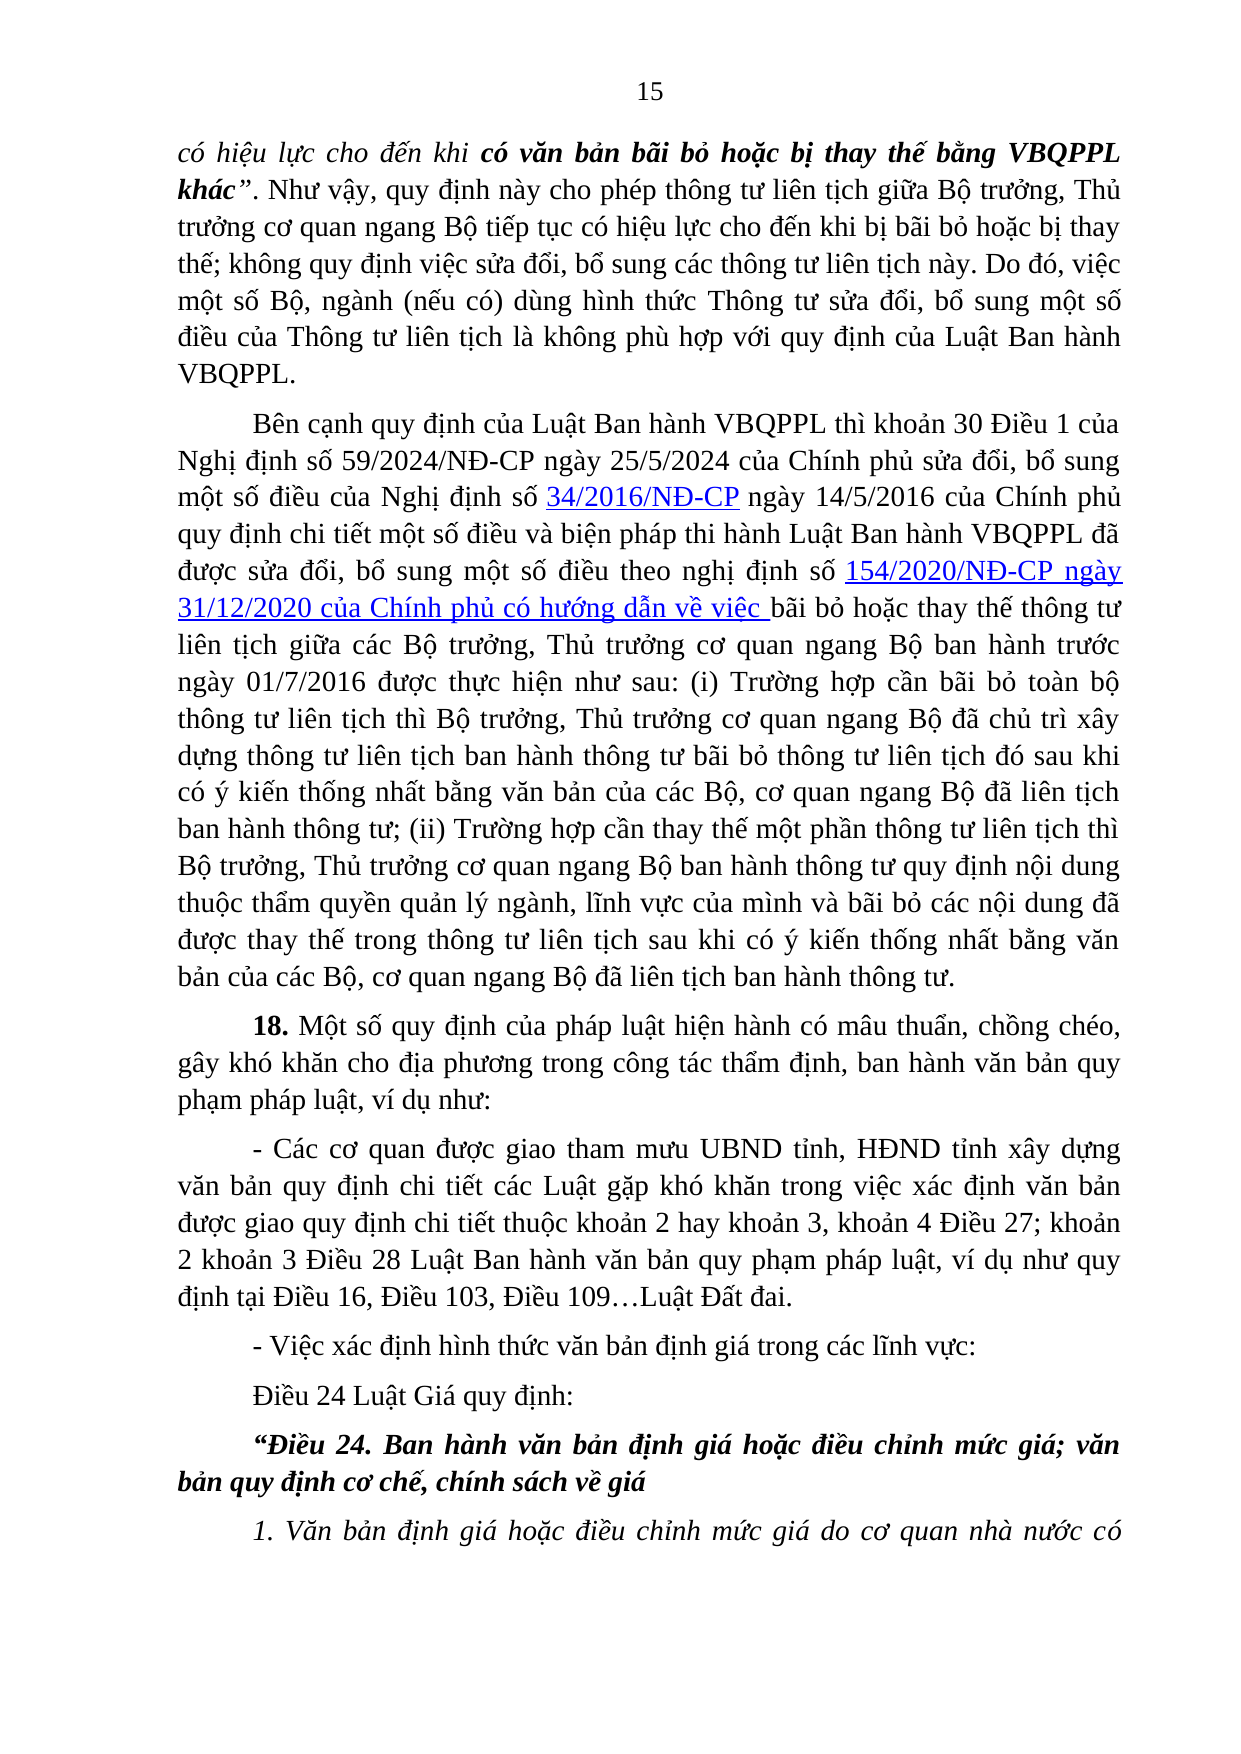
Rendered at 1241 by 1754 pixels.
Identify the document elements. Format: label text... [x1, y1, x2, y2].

text “Điều 24. Ban hành văn bản định giá hoặc điều chỉnh mức giá; văn bản quy định cơ chế, chính sách về giá [176, 1426, 1123, 1497]
text 18. Một số quy định của pháp luật hiện hành có mâu thuẩn, chồng chéo, gây khó khăn cho địa phương trong công tác thẩm định, ban hành văn bản quy phạm pháp luật, ví dụ như: [176, 1007, 1123, 1116]
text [176, 1512, 1123, 1612]
text Điều 24 Luật Giá quy định: [176, 1377, 1123, 1411]
text - Các cơ quan được giao tham mưu UBND tỉnh, HĐND tỉnh xây dựng văn bản quy định chi tiết các Luật gặp khó khăn trong việc xác định văn bản được giao quy định chi tiết thuộc khoản 2 hay khoản 3, khoản 4 Điều 27; khoản 2 khoản 3 Điều 28 Luật Ban hành văn bản quy phạm pháp luật, ví dụ như quy định tại Điều 16, Điều 103, Điều 109…Luật Đất đai. [176, 1130, 1123, 1312]
text Bên cạnh quy định của Luật Ban hành VBQPPL thì khoản 30 Điều 1 của Nghị định số 59/2024/NĐ-CP ngày 25/5/2024 của Chính phủ sửa đổi, bổ sung một số điều của Nghị định số 34/2016/NĐ-CP ngày 14/5/2016 của Chính phủ quy định chi tiết một số điều và biện pháp thi hành Luật Ban hành VBQPPL đã được sửa đổi, bổ sung một số điều theo nghị định số 154/2020/NĐ-CP ngày 31/12/2020 của Chính phủ có hướng dẫn về việc bãi bỏ hoặc thay thế thông tư liên tịch giữa các Bộ trưởng, Thủ trưởng cơ quan ngang Bộ ban hành trước ngày 01/7/2016 được thực hiện như sau: (i) Trường hợp cần bãi bỏ toàn bộ thông tư liên tịch thì Bộ trưởng, Thủ trưởng cơ quan ngang Bộ đã chủ trì xây dựng thông tư liên tịch ban hành thông tư bãi bỏ thông tư liên tịch đó sau khi có ý kiến thống nhất bằng văn bản của các Bộ, cơ quan ngang Bộ đã liên tịch ban hành thông tư; (ii) Trường hợp cần thay thế một phần thông tư liên tịch thì Bộ trưởng, Thủ trưởng cơ quan ngang Bộ ban hành thông tư quy định nội dung thuộc thẩm quyền quản lý ngành, lĩnh vực của mình và bãi bỏ các nội dung đã được thay thế trong thông tư liên tịch sau khi có ý kiến thống nhất bằng văn bản của các Bộ, cơ quan ngang Bộ đã liên tịch ban hành thông tư. [176, 405, 1123, 992]
text - Việc xác định hình thức văn bản định giá trong các lĩnh vực: [176, 1327, 1123, 1362]
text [176, 134, 1123, 390]
